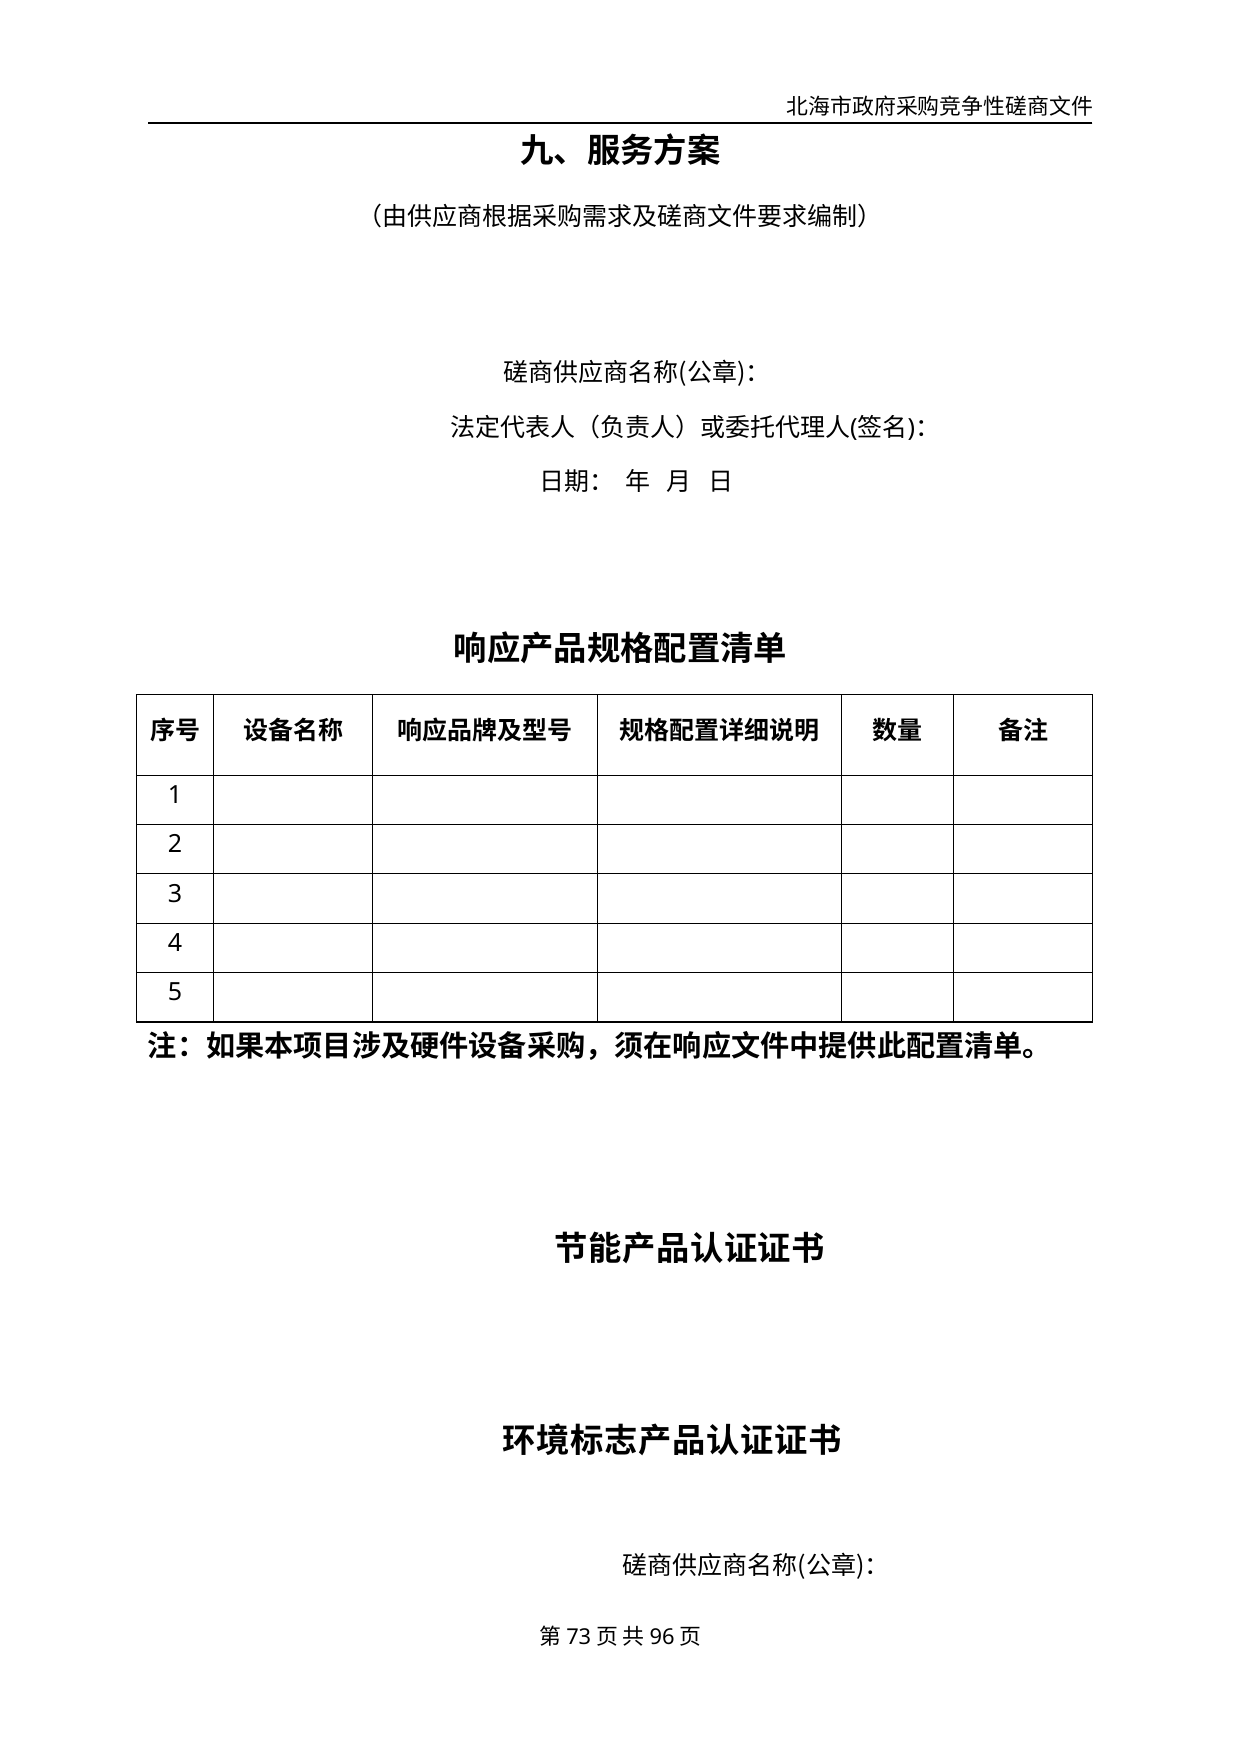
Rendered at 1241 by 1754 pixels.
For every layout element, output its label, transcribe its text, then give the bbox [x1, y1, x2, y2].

table_cell [373, 924, 597, 972]
table_header 响应品牌及型号 [373, 695, 597, 774]
table_cell [954, 973, 1092, 1021]
table_cell [598, 973, 841, 1021]
table_cell [954, 776, 1092, 824]
table_cell [954, 874, 1092, 923]
text 日期： 年 月 日 [148, 461, 1092, 498]
table_cell [842, 924, 953, 972]
table_cell [373, 776, 597, 824]
table_cell [842, 973, 953, 1021]
table_cell [598, 924, 841, 972]
table_header 设备名称 [214, 695, 372, 774]
table_cell [214, 973, 372, 1021]
table_cell 1 [137, 776, 213, 824]
table_cell [214, 776, 372, 824]
text 注：如果本项目涉及硬件设备采购，须在响应文件中提供此配置清单。 [148, 1023, 1092, 1065]
table_cell 4 [137, 924, 213, 972]
table_cell [214, 924, 372, 972]
text 节能产品认证证书 [148, 1222, 1092, 1270]
text （由供应商根据采购需求及磋商文件要求编制） [148, 196, 1092, 232]
table_header 规格配置详细说明 [598, 695, 841, 774]
text 磋商供应商名称(公章)： [148, 353, 1092, 389]
table_cell [598, 874, 841, 923]
table_cell [598, 825, 841, 873]
table_header 数量 [842, 695, 953, 774]
table_cell [214, 825, 372, 873]
table_cell [954, 924, 1092, 972]
table_cell [373, 973, 597, 1021]
table_cell [842, 776, 953, 824]
text 响应产品规格配置清单 [148, 622, 1092, 670]
table_cell [598, 776, 841, 824]
table_header 备注 [954, 695, 1092, 774]
table_cell [373, 874, 597, 923]
table_cell 5 [137, 973, 213, 1021]
table_cell [842, 874, 953, 923]
table_header 序号 [137, 695, 213, 774]
table_cell 3 [137, 874, 213, 923]
table_cell [842, 825, 953, 873]
table_cell [214, 874, 372, 923]
text 法定代表人（负责人）或委托代理人(签名)： [148, 407, 1092, 443]
text 九、服务方案 [148, 124, 1092, 172]
table_cell 2 [137, 825, 213, 873]
text 磋商供应商名称(公章)： [148, 1545, 1092, 1582]
table_cell [373, 825, 597, 873]
text 环境标志产品认证证书 [148, 1414, 1092, 1462]
table_cell [954, 825, 1092, 873]
